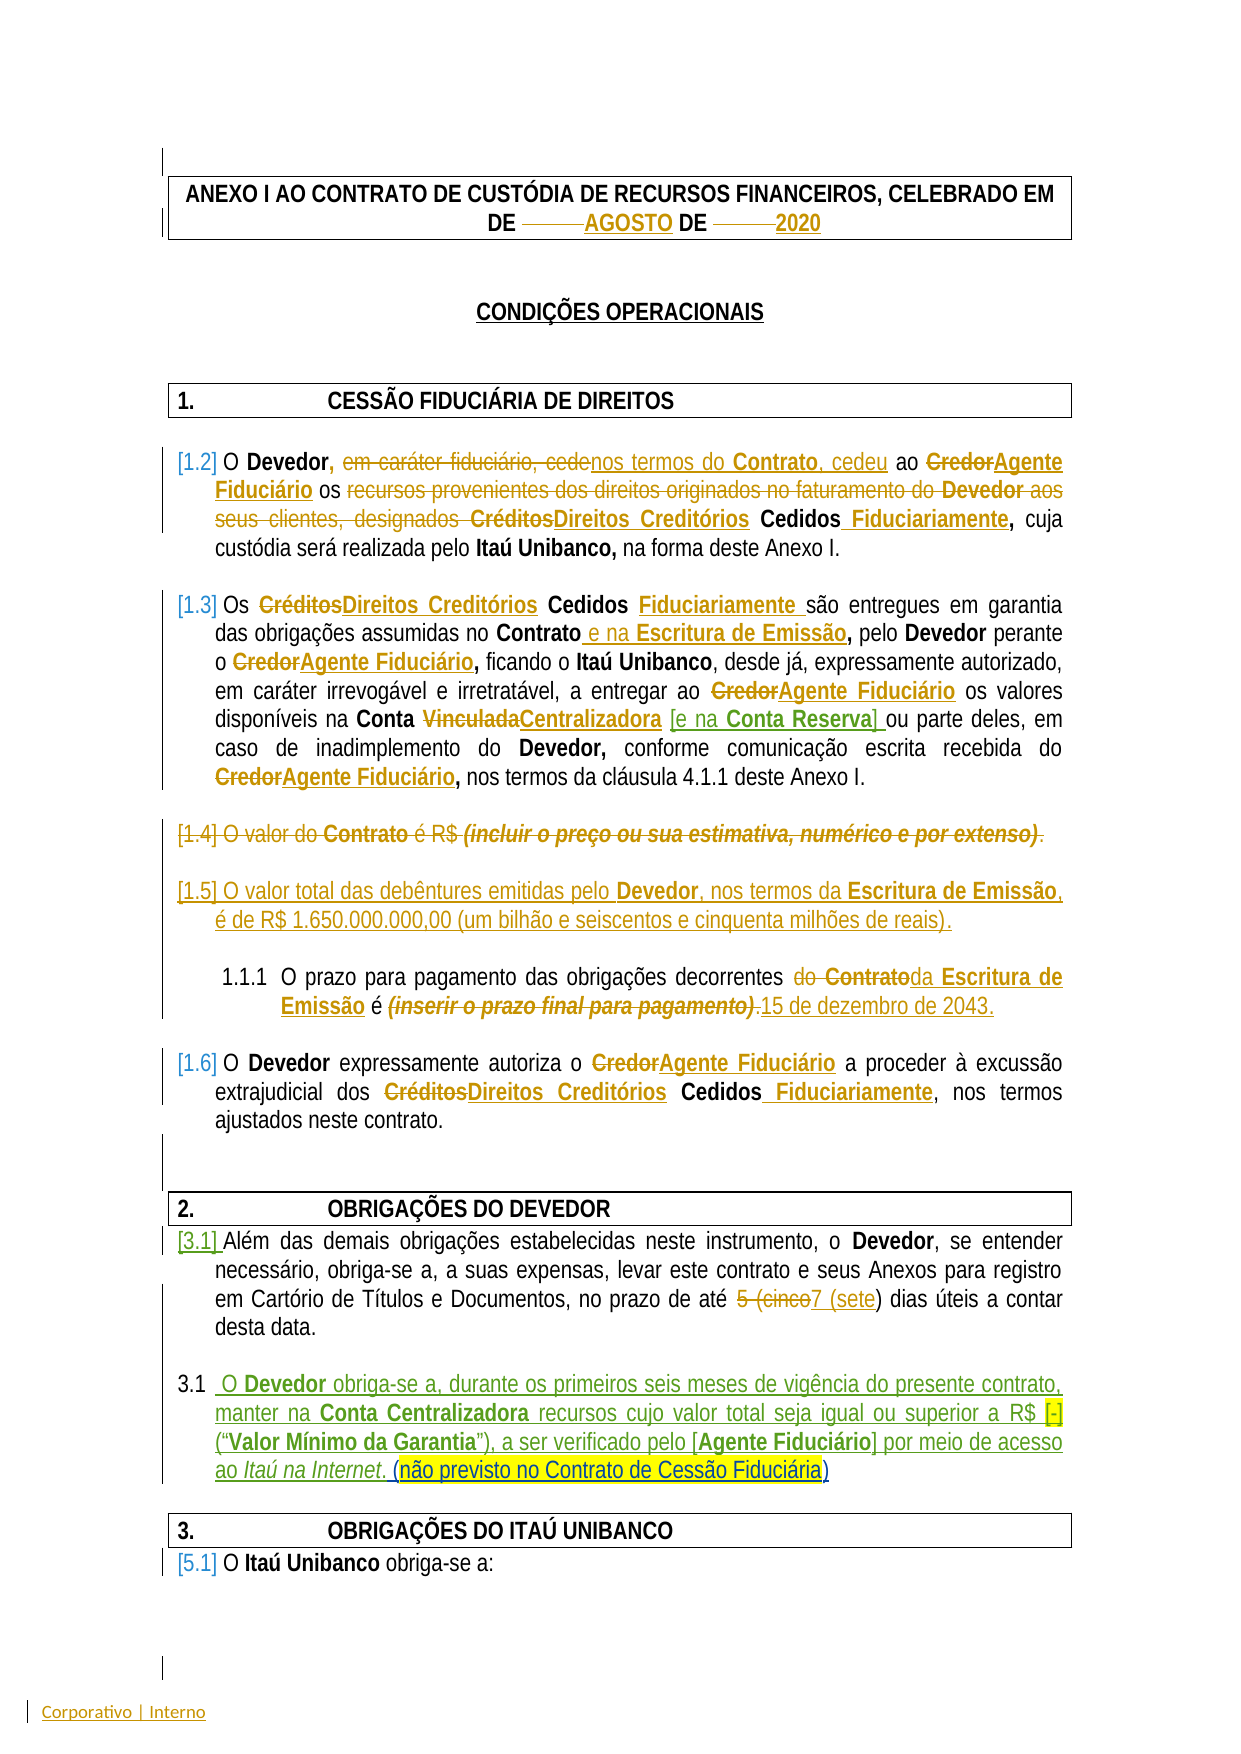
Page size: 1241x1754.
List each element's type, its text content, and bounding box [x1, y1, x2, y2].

text ANEXO I AO CONTRATO DE CUSTÓDIA DE RECURSOS FINANCEIROS, CELEBRADO EM DE DE [169, 177, 1071, 239]
list Além das demais obrigações estabelecidas neste instrumento, o Devedor, se entender necessário, obriga-se a, a suas expensas, levar este contrato e seus Anexos para registro em Cartório de Títulos e Documentos, no prazo de até ) dias úteis a contar desta data. [177, 1226, 1063, 1341]
text CONDIÇÕES OPERACIONAIS [177, 297, 1063, 326]
list CESSÃO FIDUCIÁRIA DE DIREITOS [169, 384, 1071, 417]
list O Itaú Unibanco obriga-se a: [177, 1548, 1063, 1576]
list OBRIGAÇÕES DO DEVEDOR [169, 1193, 1071, 1225]
list Os Cedidos são entregues em garantia das obrigações assumidas no Contrato, pelo Devedor perante o , ficando o Itaú Unibanco, desde já, expressamente autorizado, em caráter irrevogável e irretratável, a entregar ao os valores disponíveis na Conta ou parte deles, em caso de inadimplemento do Devedor, conforme comunicação escrita recebida do , nos termos da cláusula 4.1.1 deste Anexo I. [177, 590, 1063, 790]
list O prazo para pagamento das obrigações decorrentes é [222, 962, 1063, 1019]
list O Devedor expressamente autoriza o a proceder à excussão extrajudicial dos Cedidos, nos termos ajustados neste contrato. [177, 1048, 1063, 1134]
list OBRIGAÇÕES DO ITAÚ UNIBANCO [169, 1514, 1071, 1547]
list O Devedor, ao os Cedidos, cuja custódia será realizada pelo Itaú Unibanco, na forma deste Anexo I. [177, 447, 1063, 561]
